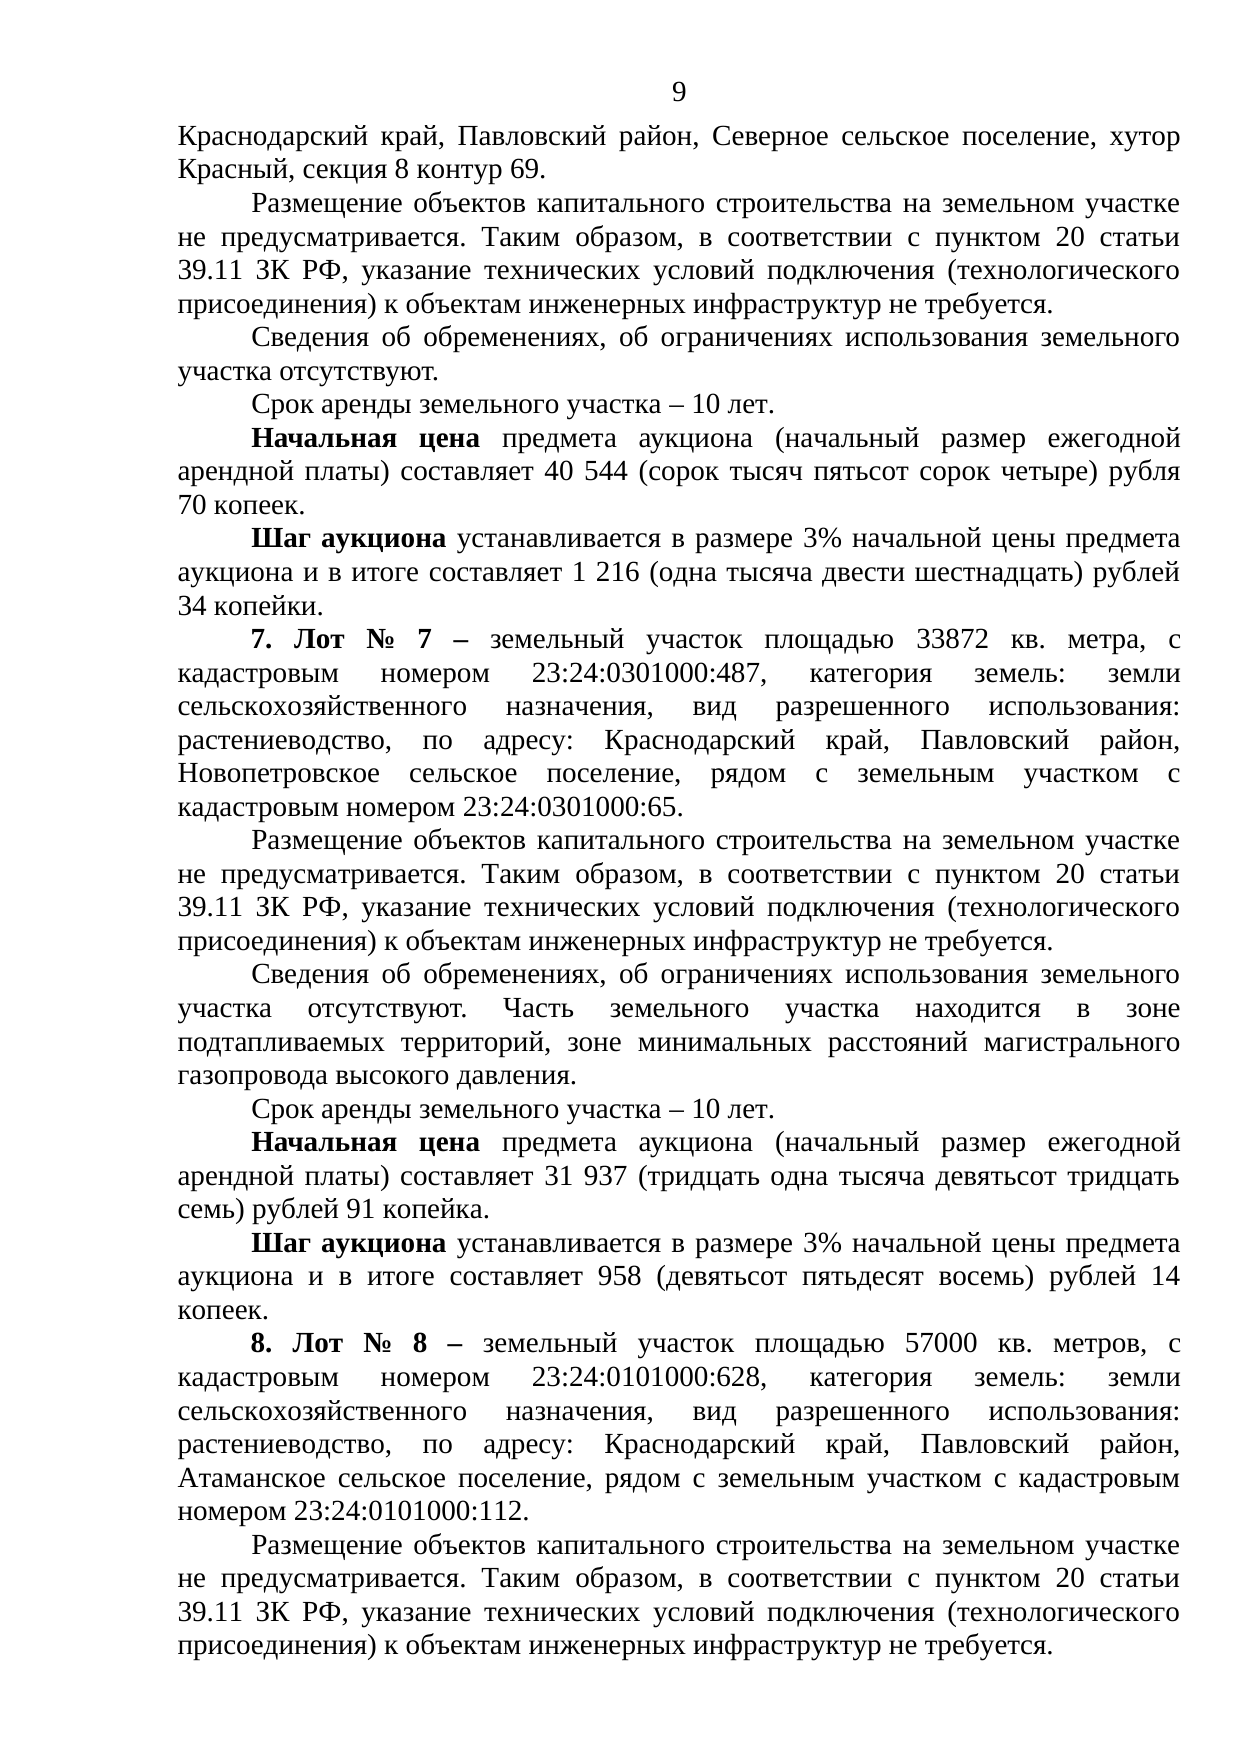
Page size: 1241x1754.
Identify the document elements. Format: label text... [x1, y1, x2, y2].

text Размещение объектов капитального строительства на земельном участке не предусматривается. Таким образом, в соответствии с пунктом 20 статьи 39.11 ЗК РФ, указание технических условий подключения (технологического присоединения) к объектам инженерных инфраструктур не требуется. [177, 822, 1181, 957]
text Размещение объектов капитального строительства на земельном участке не предусматривается. Таким образом, в соответствии с пунктом 20 статьи 39.11 ЗК РФ, указание технических условий подключения (технологического присоединения) к объектам инженерных инфраструктур не требуется. [177, 185, 1181, 319]
text Срок аренды земельного участка – 10 лет. [177, 386, 1181, 420]
text Срок аренды земельного участка – 10 лет. [177, 1091, 1181, 1124]
text 7. Лот № 7 – земельный участок площадью 33872 кв. метра, с кадастровым номером 23:24:0301000:487, категория земель: земли сельскохозяйственного назначения, вид разрешенного использования: растениеводство, по адресу: Краснодарский край, Павловский район, Новопетровское сельское поселение, рядом с земельным участком с кадастровым номером 23:24:0301000:65. [177, 621, 1181, 822]
text 8. Лот № 8 – земельный участок площадью 57000 кв. метров, с кадастровым номером 23:24:0101000:628, категория земель: земли сельскохозяйственного назначения, вид разрешенного использования: растениеводство, по адресу: Краснодарский край, Павловский район, Атаманское сельское поселение, рядом с земельным участком с кадастровым номером 23:24:0101000:112. [177, 1326, 1181, 1527]
text Шаг аукциона устанавливается в размере 3% начальной цены предмета аукциона и в итоге составляет 958 (девятьсот пятьдесят восемь) рублей 14 копеек. [177, 1225, 1181, 1326]
text Начальная цена предмета аукциона (начальный размер ежегодной арендной платы) составляет 31 937 (тридцать одна тысяча девятьсот тридцать семь) рублей 91 копейка. [177, 1124, 1181, 1225]
text Размещение объектов капитального строительства на земельном участке не предусматривается. Таким образом, в соответствии с пунктом 20 статьи 39.11 ЗК РФ, указание технических условий подключения (технологического присоединения) к объектам инженерных инфраструктур не требуется. [177, 1527, 1181, 1661]
text Сведения об обременениях, об ограничениях использования земельного участка отсутствуют. Часть земельного участка находится в зоне подтапливаемых территорий, зоне минимальных расстояний магистрального газопровода высокого давления. [177, 957, 1181, 1091]
text Сведения об обременениях, об ограничениях использования земельного участка отсутствуют. [177, 319, 1181, 386]
text Начальная цена предмета аукциона (начальный размер ежегодной арендной платы) составляет 40 544 (сорок тысяч пятьсот сорок четыре) рубля 70 копеек. [177, 420, 1181, 521]
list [177, 118, 1181, 185]
text Шаг аукциона устанавливается в размере 3% начальной цены предмета аукциона и в итоге составляет 1 216 (одна тысяча двести шестнадцать) рублей 34 копейки. [177, 521, 1181, 621]
